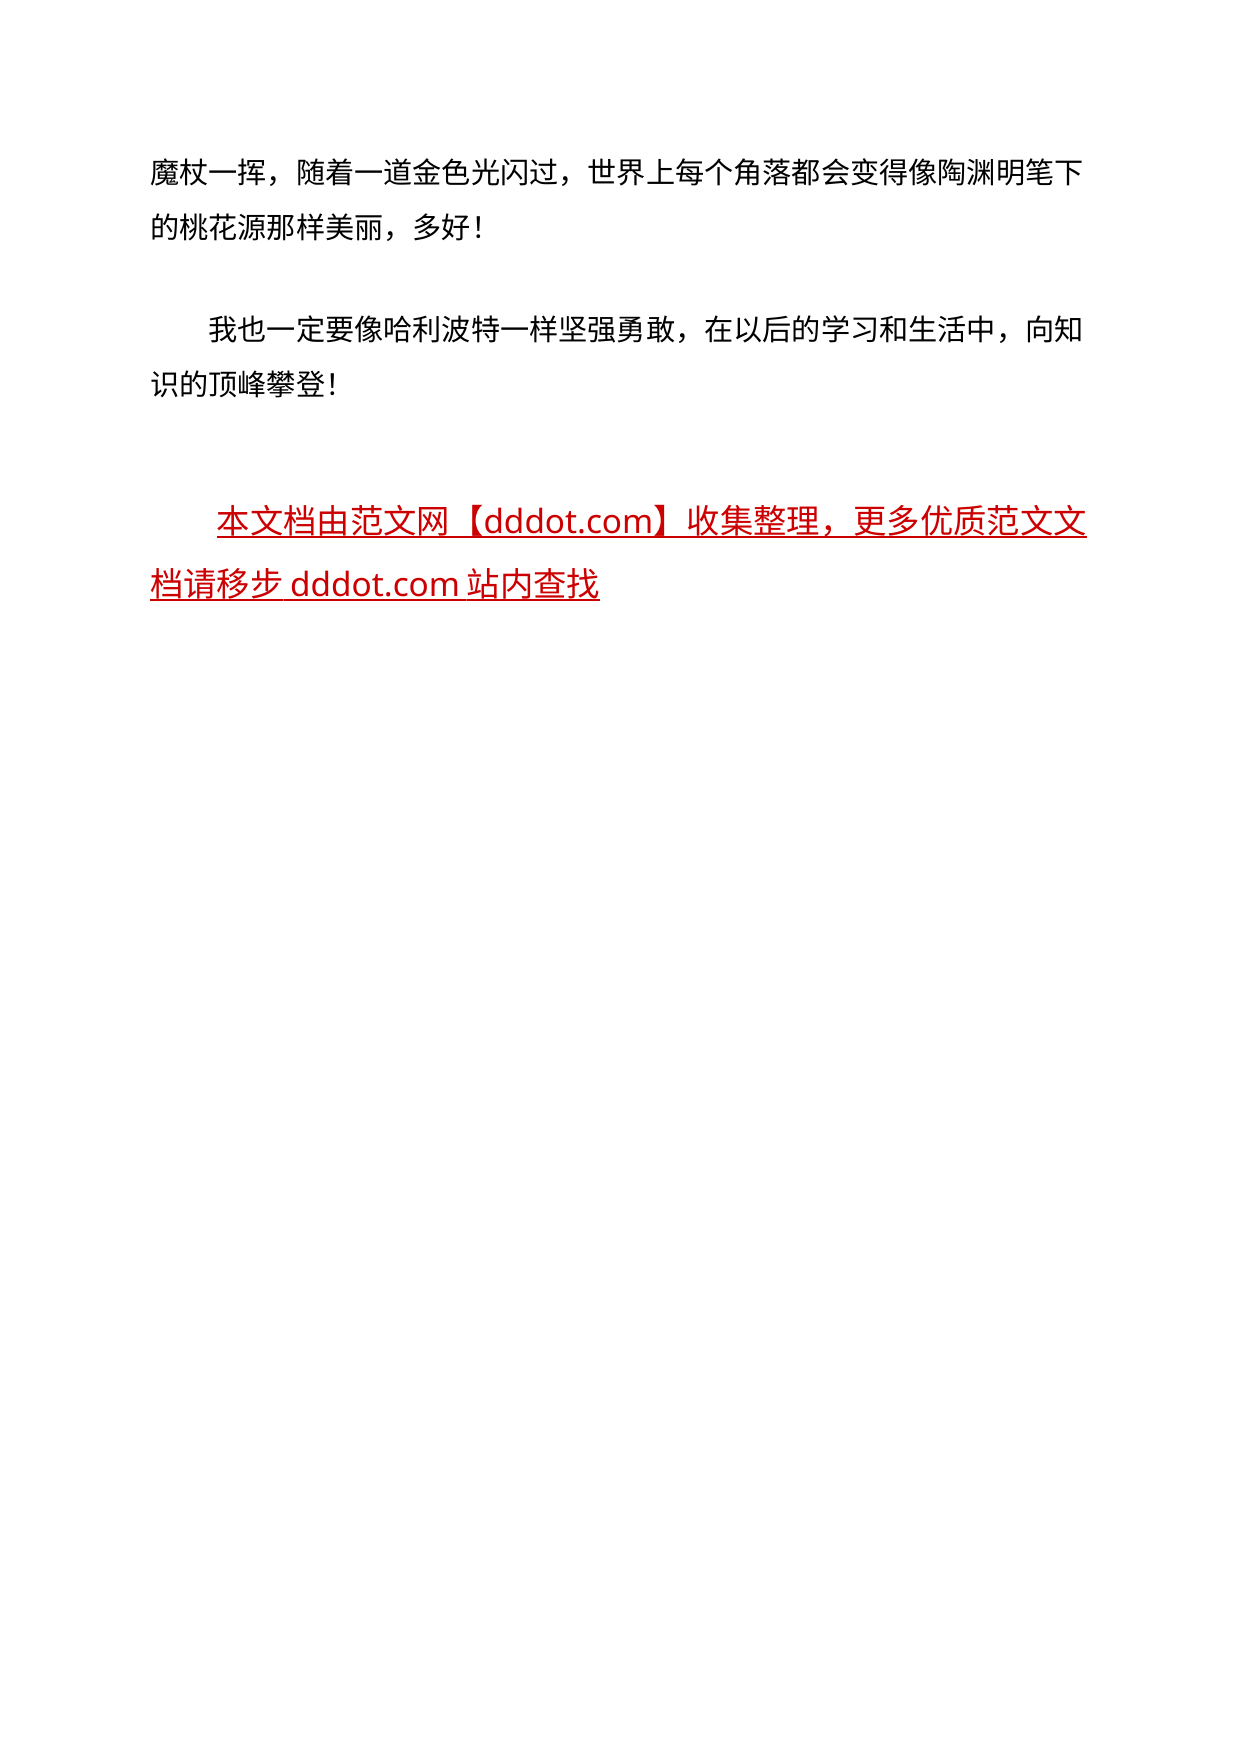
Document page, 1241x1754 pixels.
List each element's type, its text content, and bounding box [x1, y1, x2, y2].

text 本文档由范文网【dddot.com】收集整理，更多优质范文文档请移步dddot.com站内查找 [150, 494, 1090, 606]
text 我也一定要像哈利波特一样坚强勇敢，在以后的学习和生活中，向知识的顶峰攀登！ [150, 307, 1090, 404]
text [150, 150, 1090, 247]
